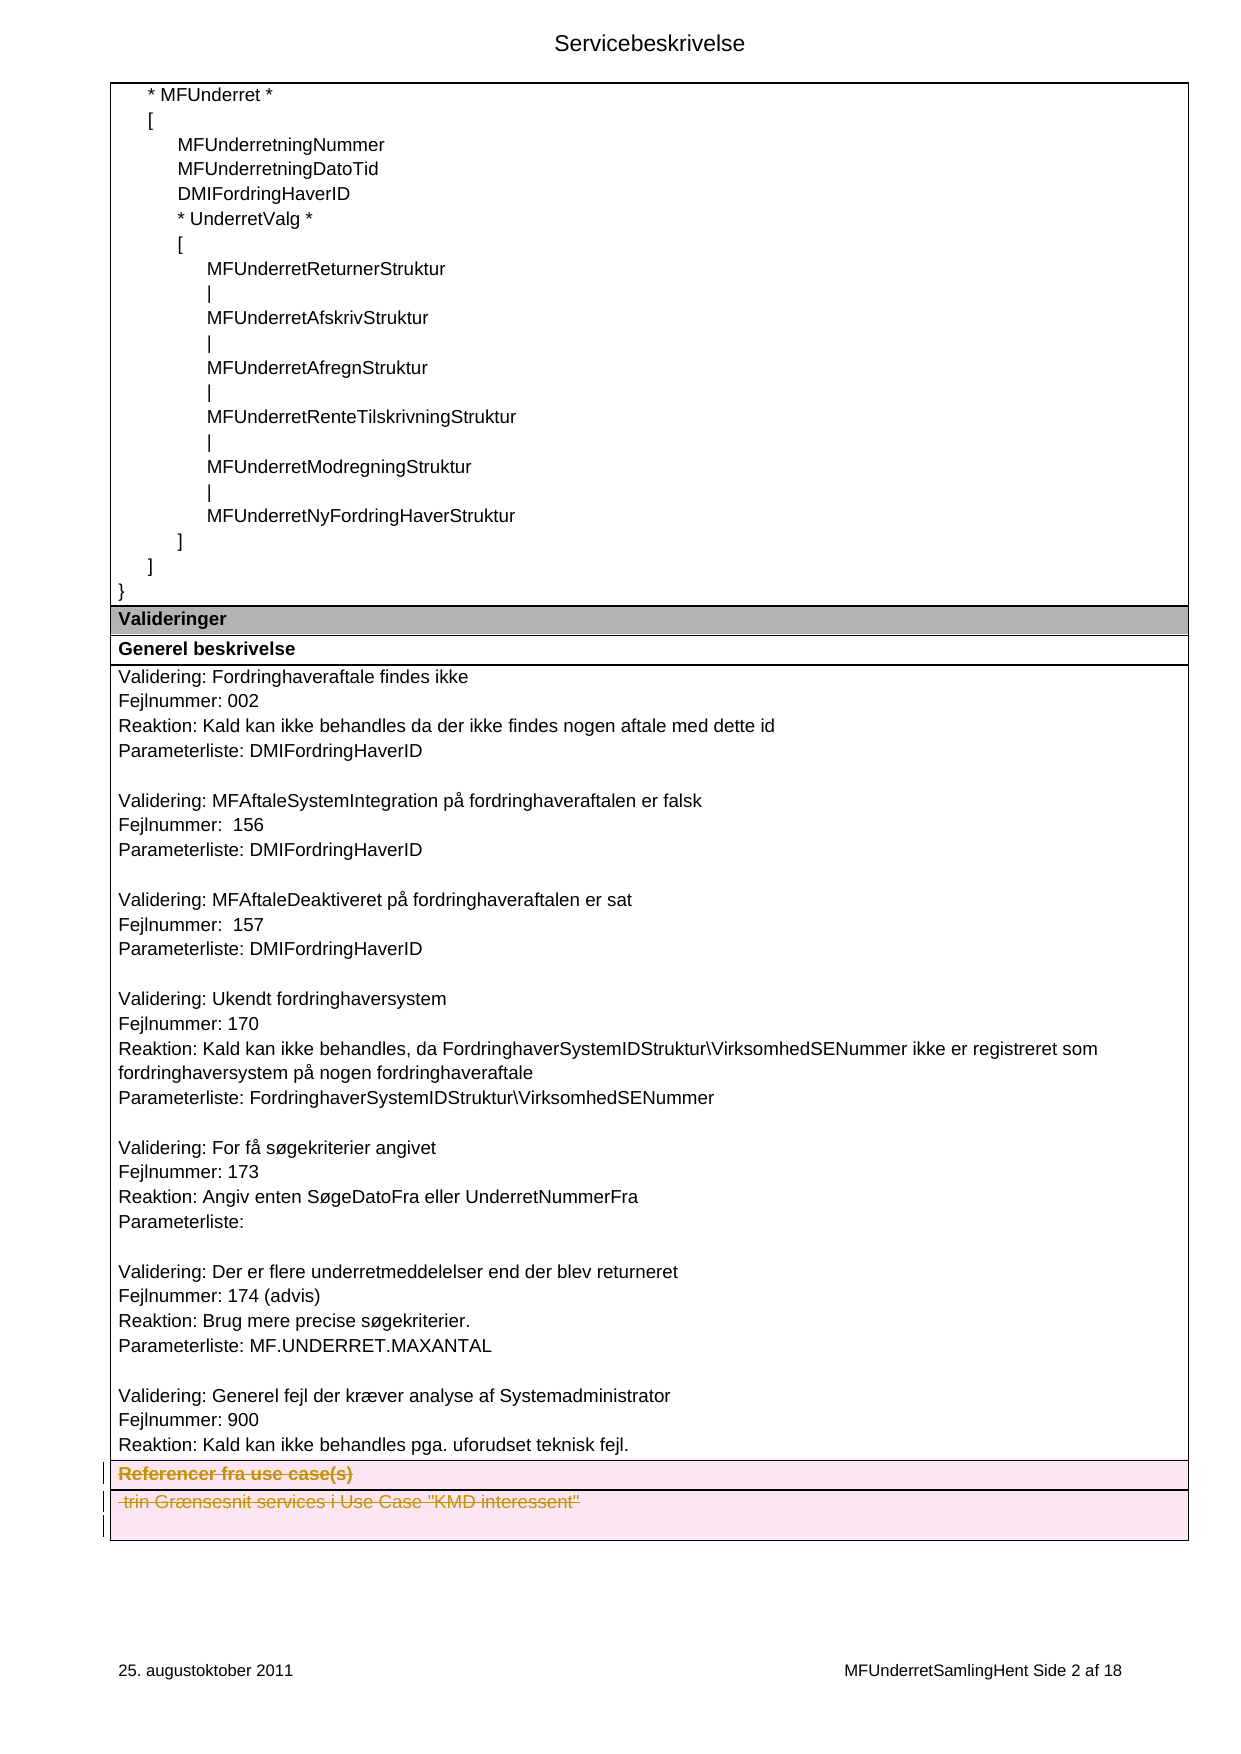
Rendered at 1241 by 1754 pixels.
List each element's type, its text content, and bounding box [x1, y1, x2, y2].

table_cell Valideringer [111, 607, 1188, 634]
table_cell Generel beskrivelse [111, 636, 1188, 664]
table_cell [111, 84, 1188, 605]
table_cell Validering: Fordringhaveraftale findes ikke Fejlnummer: 002 Reaktion: Kald kan ikke behandles da der ikke findes nogen aftale med dette id Parameterliste: DMIFordringHaverID Validering: MFAftaleSystemIntegration på fordringhaveraftalen er falsk Fejlnummer: 156 Parameterliste: DMIFordringHaverID Validering: MFAftaleDeaktiveret på fordringhaveraftalen er sat Fejlnummer: 157 Parameterliste: DMIFordringHaverID Validering: Ukendt fordringhaversystem Fejlnummer: 170 Reaktion: Kald kan ikke behandles, da FordringhaverSystemIDStruktur\VirksomhedSENummer ikke er registreret som fordringhaversystem på nogen fordringhaveraftale Parameterliste: FordringhaverSystemIDStruktur\VirksomhedSENummer Validering: For få søgekriterier angivet Fejlnummer: 173 Reaktion: Angiv enten SøgeDatoFra eller UnderretNummerFra Parameterliste: Validering: Der er flere underretmeddelelser end der blev returneret Fejlnummer: 174 (advis) Reaktion: Brug mere precise søgekriterier. Parameterliste: MF.UNDERRET.MAXANTAL Validering: Generel fejl der kræver analyse af Systemadministrator Fejlnummer: 900 Reaktion: Kald kan ikke behandles pga. uforudset teknisk fejl. [111, 666, 1188, 1459]
